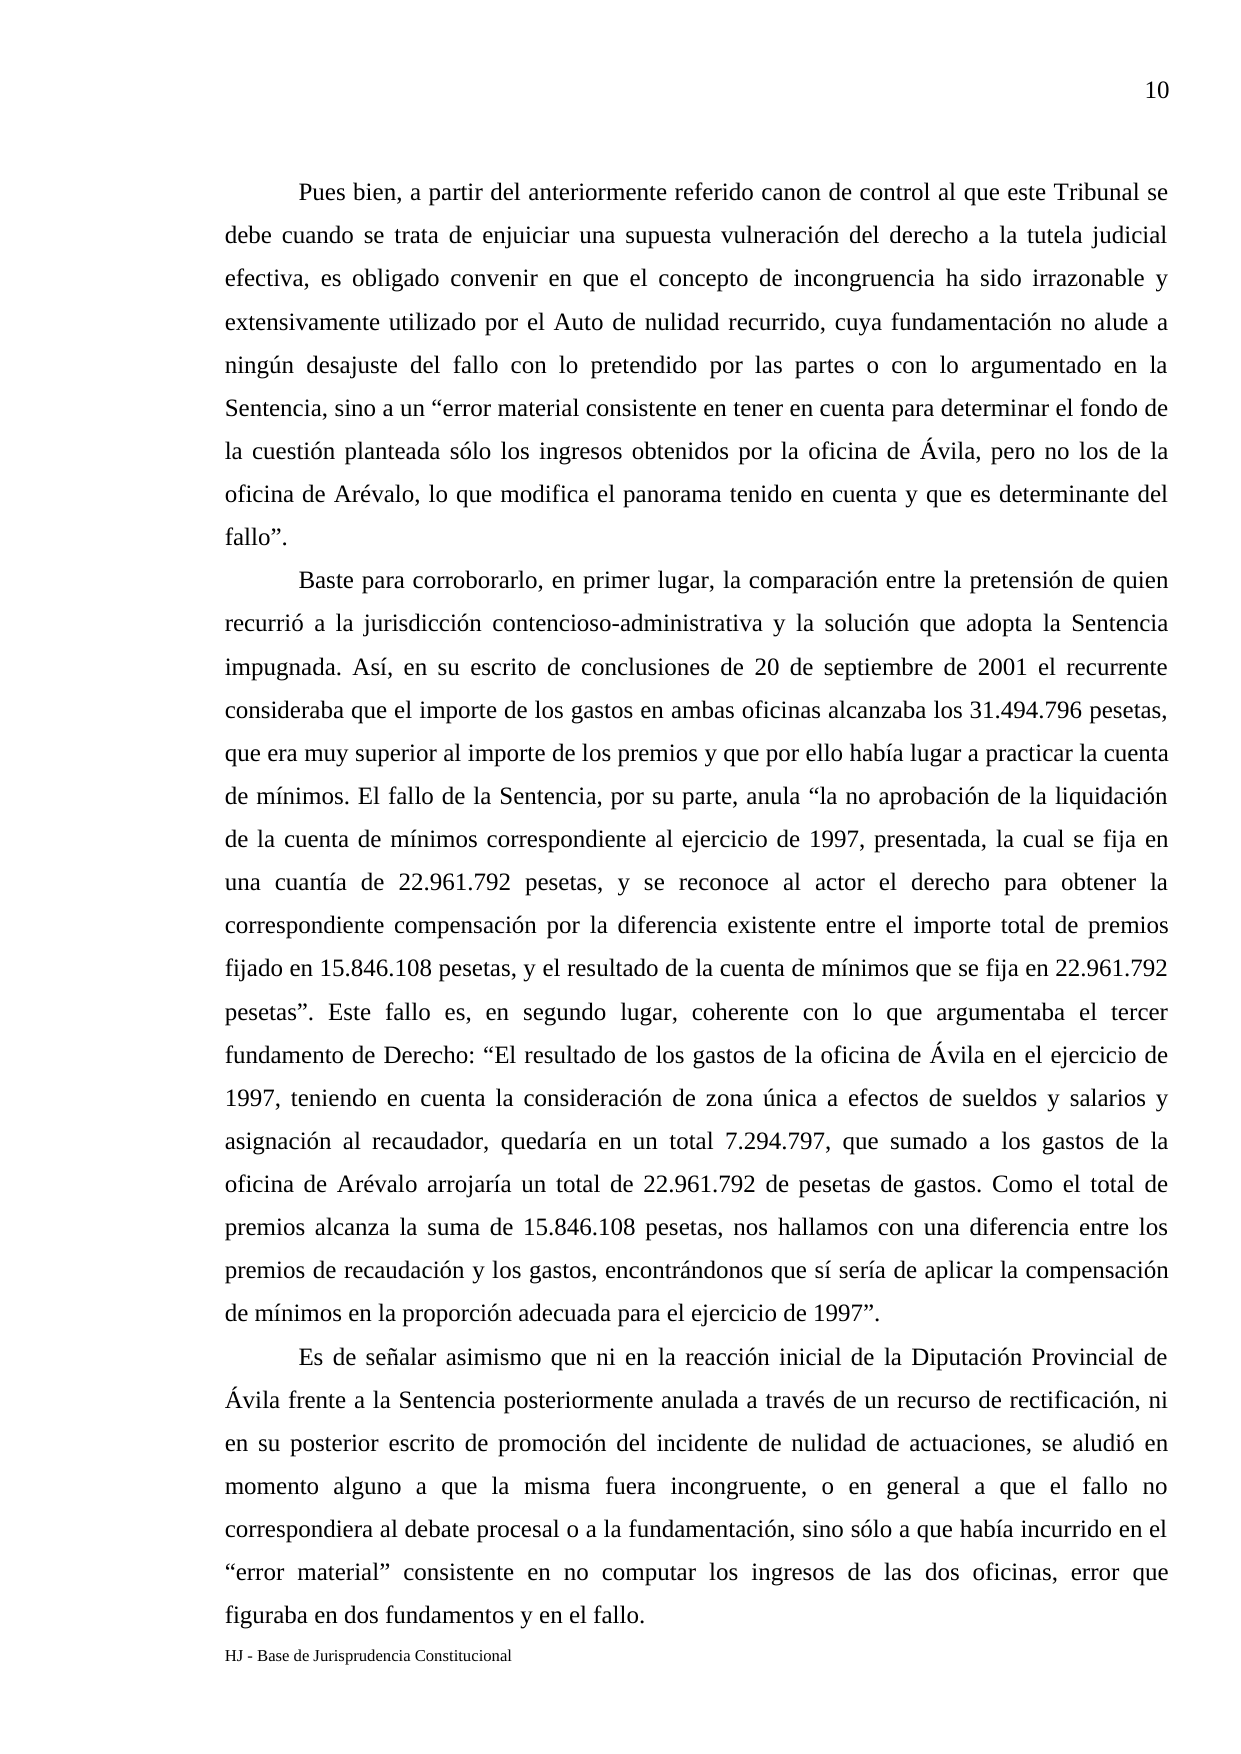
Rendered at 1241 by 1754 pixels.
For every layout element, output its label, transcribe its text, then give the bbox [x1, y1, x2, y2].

text Baste para corroborarlo, en primer lugar, la comparación entre la pretensión de quien recurrió a la jurisdicción contencioso-administrativa y la solución que adopta la Sentencia impugnada. Así, en su escrito de conclusiones de 20 de septiembre de 2001 el recurrente consideraba que el importe de los gastos en ambas oficinas alcanzaba los 31.494.796 pesetas, que era muy superior al importe de los premios y que por ello había lugar a practicar la cuenta de mínimos. El fallo de la Sentencia, por su parte, anula “la no aprobación de la liquidación de la cuenta de mínimos correspondiente al ejercicio de 1997, presentada, la cual se fija en una cuantía de 22.961.792 pesetas, y se reconoce al actor el derecho para obtener la correspondiente compensación por la diferencia existente entre el importe total de premios fijado en 15.846.108 pesetas, y el resultado de la cuenta de mínimos que se fija en 22.961.792 pesetas”. Este fallo es, en segundo lugar, coherente con lo que argumentaba el tercer fundamento de Derecho: “El resultado de los gastos de la oficina de Ávila en el ejercicio de 1997, teniendo en cuenta la consideración de zona única a efectos de sueldos y salarios y asignación al recaudador, quedaría en un total 7.294.797, que sumado a los gastos de la oficina de Arévalo arrojaría un total de 22.961.792 de pesetas de gastos. Como el total de premios alcanza la suma de 15.846.108 pesetas, nos hallamos con una diferencia entre los premios de recaudación y los gastos, encontrándonos que sí sería de aplicar la compensación de mínimos en la proporción adecuada para el ejercicio de 1997”. [224, 565, 1169, 1327]
text Pues bien, a partir del anteriormente referido canon de control al que este Tribunal se debe cuando se trata de enjuiciar una supuesta vulneración del derecho a la tutela judicial efectiva, es obligado convenir en que el concepto de incongruencia ha sido irrazonable y extensivamente utilizado por el Auto de nulidad recurrido, cuya fundamentación no alude a ningún desajuste del fallo con lo pretendido por las partes o con lo argumentado en la Sentencia, sino a un “error material consistente en tener en cuenta para determinar el fondo de la cuestión planteada sólo los ingresos obtenidos por la oficina de Ávila, pero no los de la oficina de Arévalo, lo que modifica el panorama tenido en cuenta y que es determinante del fallo”. [224, 177, 1169, 551]
text Es de señalar asimismo que ni en la reacción inicial de la Diputación Provincial de Ávila frente a la Sentencia posteriormente anulada a través de un recurso de rectificación, ni en su posterior escrito de promoción del incidente de nulidad de actuaciones, se aludió en momento alguno a que la misma fuera incongruente, o en general a que el fallo no correspondiera al debate procesal o a la fundamentación, sino sólo a que había incurrido en el “error material” consistente en no computar los ingresos de las dos oficinas, error que figuraba en dos fundamentos y en el fallo. [224, 1342, 1169, 1629]
